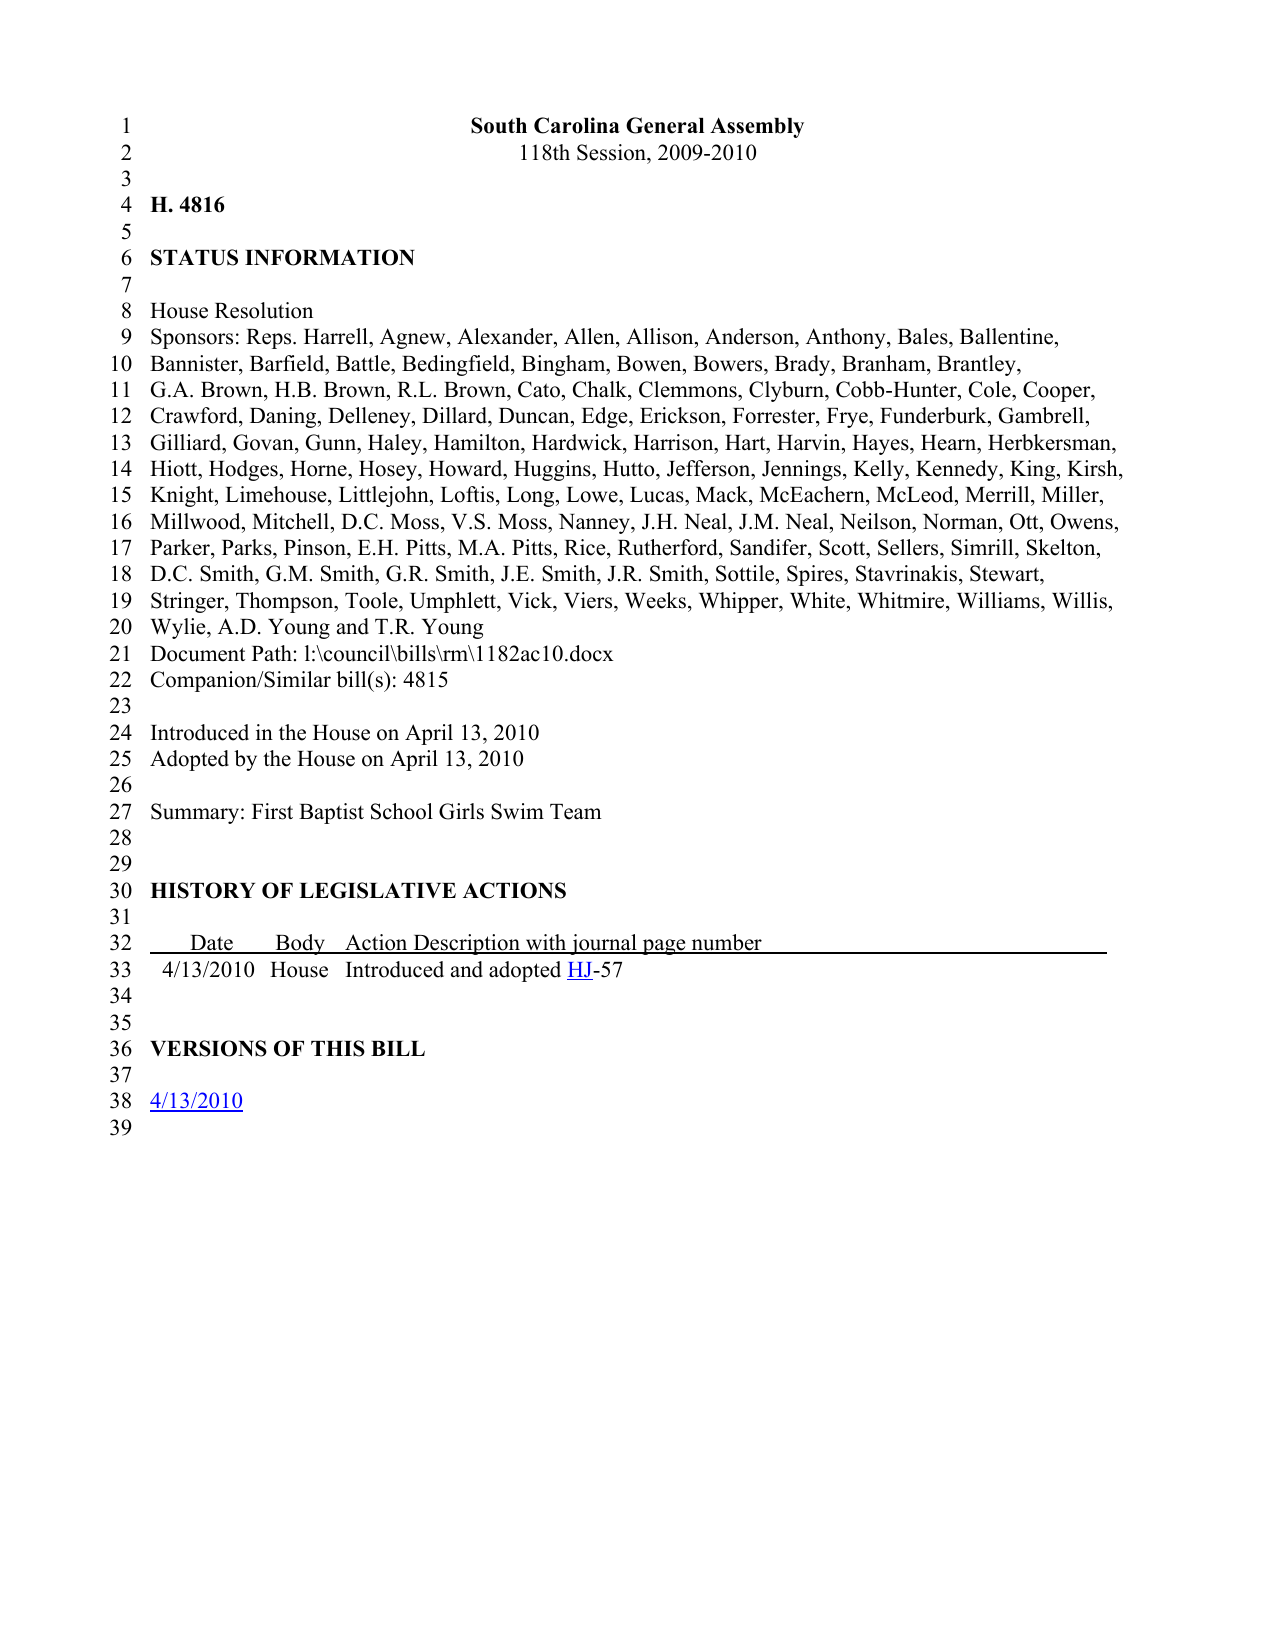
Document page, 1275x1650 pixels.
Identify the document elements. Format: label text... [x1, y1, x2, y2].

text Date Body Action Description with journal page number [150, 929, 1125, 956]
text Sponsors: Reps. Harrell, Agnew, Alexander, Allen, Allison, Anderson, Anthony, Bales, Ballentine, Bannister, Barfield, Battle, Bedingfield, Bingham, Bowen, Bowers, Brady, Branham, Brantley, G.A. Brown, H.B. Brown, R.L. Brown, Cato, Chalk, Clemmons, Clyburn, Cobb-Hunter, Cole, Cooper, Crawford, Daning, Delleney, Dillard, Duncan, Edge, Erickson, Forrester, Frye, Funderburk, Gambrell, Gilliard, Govan, Gunn, Haley, Hamilton, Hardwick, Harrison, Hart, Harvin, Hayes, Hearn, Herbkersman, Hiott, Hodges, Horne, Hosey, Howard, Huggins, Hutto, Jefferson, Jennings, Kelly, Kennedy, King, Kirsh, Knight, Limehouse, Littlejohn, Loftis, Long, Lowe, Lucas, Mack, McEachern, McLeod, Merrill, Miller, Millwood, Mitchell, D.C. Moss, V.S. Moss, Nanney, J.H. Neal, J.M. Neal, Neilson, Norman, Ott, Owens, Parker, Parks, Pinson, E.H. Pitts, M.A. Pitts, Rice, Rutherford, Sandifer, Scott, Sellers, Simrill, Skelton, D.C. Smith, G.M. Smith, G.R. Smith, J.E. Smith, J.R. Smith, Sottile, Spires, Stavrinakis, Stewart, Stringer, Thompson, Toole, Umphlett, Vick, Viers, Weeks, Whipper, White, Whitmire, Williams, Willis, Wylie, A.D. Young and T.R. Young [150, 323, 1125, 639]
text H. 4816 [150, 192, 1125, 218]
text 118th Session, 2009-2010 [150, 139, 1125, 165]
text Document Path: l:\council\bills\rm\1182ac10.docx [150, 639, 1125, 666]
text Companion/Similar bill(s): 4815 [150, 666, 1125, 692]
text STATUS INFORMATION [150, 244, 1125, 271]
text Adopted by the House on April 13, 2010 [150, 745, 1125, 771]
text VERSIONS OF THIS BILL [150, 1035, 1125, 1061]
text 4/13/2010 House Introduced and adopted HJ-57 [150, 956, 1125, 982]
text South Carolina General Assembly [150, 112, 1125, 139]
text 4/13/2010 [150, 1088, 1125, 1114]
text Introduced in the House on April 13, 2010 [150, 719, 1125, 745]
text House Resolution [150, 297, 1125, 323]
text HISTORY OF LEGISLATIVE ACTIONS [150, 877, 1125, 903]
text Summary: First Baptist School Girls Swim Team [150, 798, 1125, 824]
